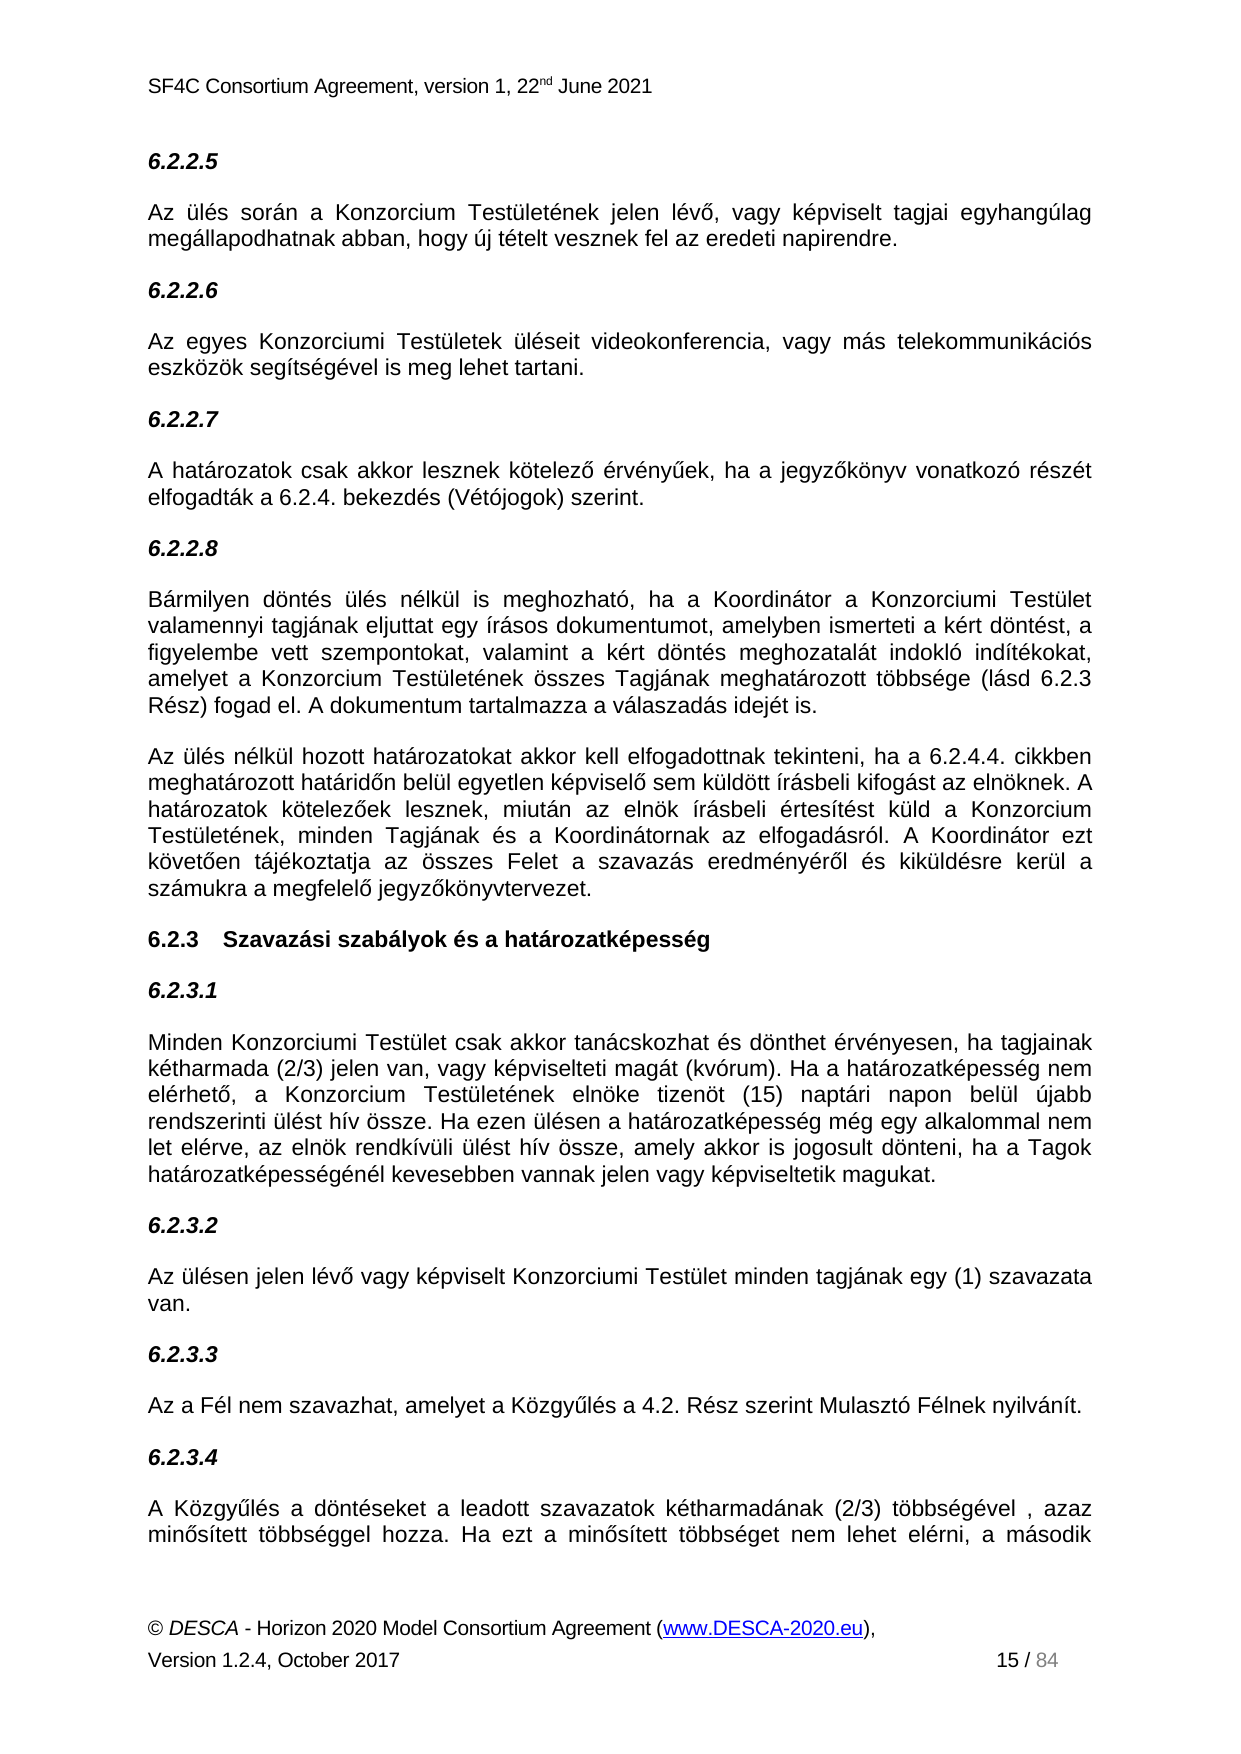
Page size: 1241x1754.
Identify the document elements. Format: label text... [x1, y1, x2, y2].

text Az ülés nélkül hozott határozatokat akkor kell elfogadottnak tekinteni, ha a 6.2.4.4. cikkben meghatározott határidőn belül egyetlen képviselő sem küldött írásbeli kifogást az elnöknek. A határozatok kötelezőek lesznek, miután az elnök írásbeli értesítést küld a Konzorcium Testületének, minden Tagjának és a Koordinátornak az elfogadásról. A Koordinátor ezt követően tájékoztatja az összes Felet a szavazás eredményéről és kiküldésre kerül a számukra a megfelelő jegyzőkönyvtervezet. [148, 743, 1093, 901]
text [148, 1495, 1093, 1548]
text Az ülés során a Konzorcium Testületének jelen lévő, vagy képviselt tagjai egyhangúlag megállapodhatnak abban, hogy új tételt vesznek fel az eredeti napirendre. [148, 199, 1093, 252]
subtitle Szavazási szabályok és a határozatképesség [148, 926, 1093, 952]
text Minden Konzorciumi Testület csak akkor tanácskozhat és dönthet érvényesen, ha tagjainak kétharmada (2/3) jelen van, vagy képviselteti magát (kvórum). Ha a határozatképesség nem elérhető, a Konzorcium Testületének elnöke tizenöt (15) naptári napon belül újabb rendszerinti ülést hív össze. Ha ezen ülésen a határozatképesség még egy alkalommal nem let elérve, az elnök rendkívüli ülést hív össze, amely akkor is jogosult dönteni, ha a Tagok határozatképességénél kevesebben vannak jelen vagy képviseltetik magukat. [148, 1029, 1093, 1187]
text Bármilyen döntés ülés nélkül is meghozható, ha a Koordinátor a Konzorciumi Testület valamennyi tagjának eljuttat egy írásos dokumentumot, amelyben ismerteti a kért döntést, a figyelembe vett szempontokat, valamint a kért döntés meghozatalát indokló indítékokat, amelyet a Konzorcium Testületének összes Tagjának meghatározott többsége (lásd 6.2.3 Rész) fogad el. A dokumentum tartalmazza a válaszadás idejét is. [148, 586, 1093, 718]
text Az egyes Konzorciumi Testületek üléseit videokonferencia, vagy más telekommunikációs eszközök segítségével is meg lehet tartani. [148, 328, 1093, 381]
text Az ülésen jelen lévő vagy képviselt Konzorciumi Testület minden tagjának egy (1) szavazata van. [148, 1263, 1093, 1316]
text A határozatok csak akkor lesznek kötelező érvényűek, ha a jegyzőkönyv vonatkozó részét elfogadták a 6.2.4. bekezdés (Vétójogok) szerint. [148, 457, 1093, 510]
text Az a Fél nem szavazhat, amelyet a Közgyűlés a 4.2. Rész szerint Mulasztó Félnek nyilvánít. [148, 1392, 1093, 1419]
